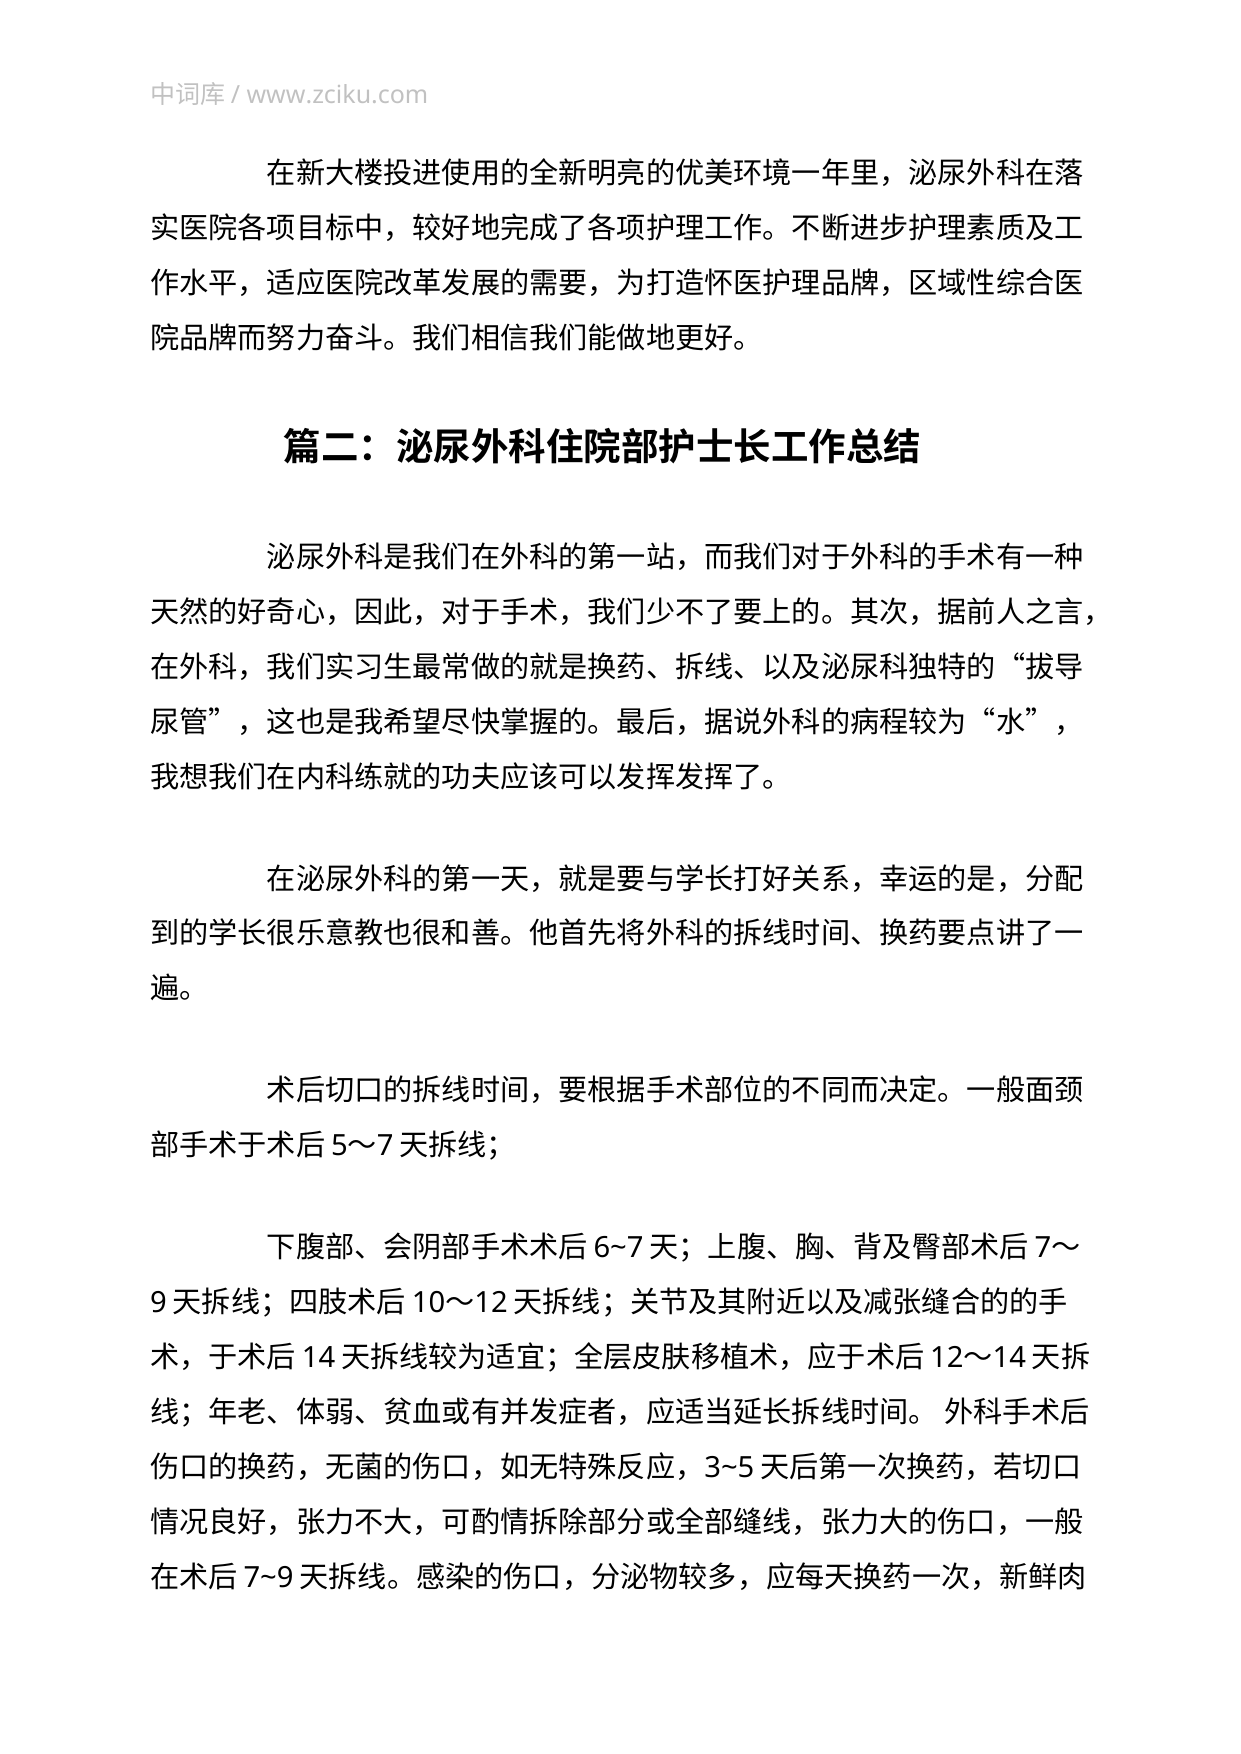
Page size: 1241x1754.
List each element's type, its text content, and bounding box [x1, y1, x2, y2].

text 在泌尿外科的第一天，就是要与学长打好关系，幸运的是，分配到的学长很乐意教也很和善。他首先将外科的拆线时间、换药要点讲了一遍。 [150, 855, 1090, 1007]
text 术后切口的拆线时间，要根据手术部位的不同而决定。一般面颈部手术于术后5～7天拆线； [150, 1067, 1090, 1164]
text 在新大楼投进使用的全新明亮的优美环境一年里，泌尿外科在落实医院各项目标中，较好地完成了各项护理工作。不断进步护理素质及工作水平，适应医院改革发展的需要，为打造怀医护理品牌，区域性综合医院品牌而努力奋斗。我们相信我们能做地更好。 [150, 150, 1090, 357]
text 泌尿外科是我们在外科的第一站，而我们对于外科的手术有一种天然的好奇心，因此，对于手术，我们少不了要上的。其次，据前人之言，在外科，我们实习生最常做的就是换药、拆线、以及泌尿科独特的“拔导尿管”，这也是我希望尽快掌握的。最后，据说外科的病程较为“水”，我想我们在内科练就的功夫应该可以发挥发挥了。 [150, 534, 1090, 796]
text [150, 1224, 1090, 1596]
text 篇二：泌尿外科住院部护士长工作总结 [150, 416, 1090, 471]
